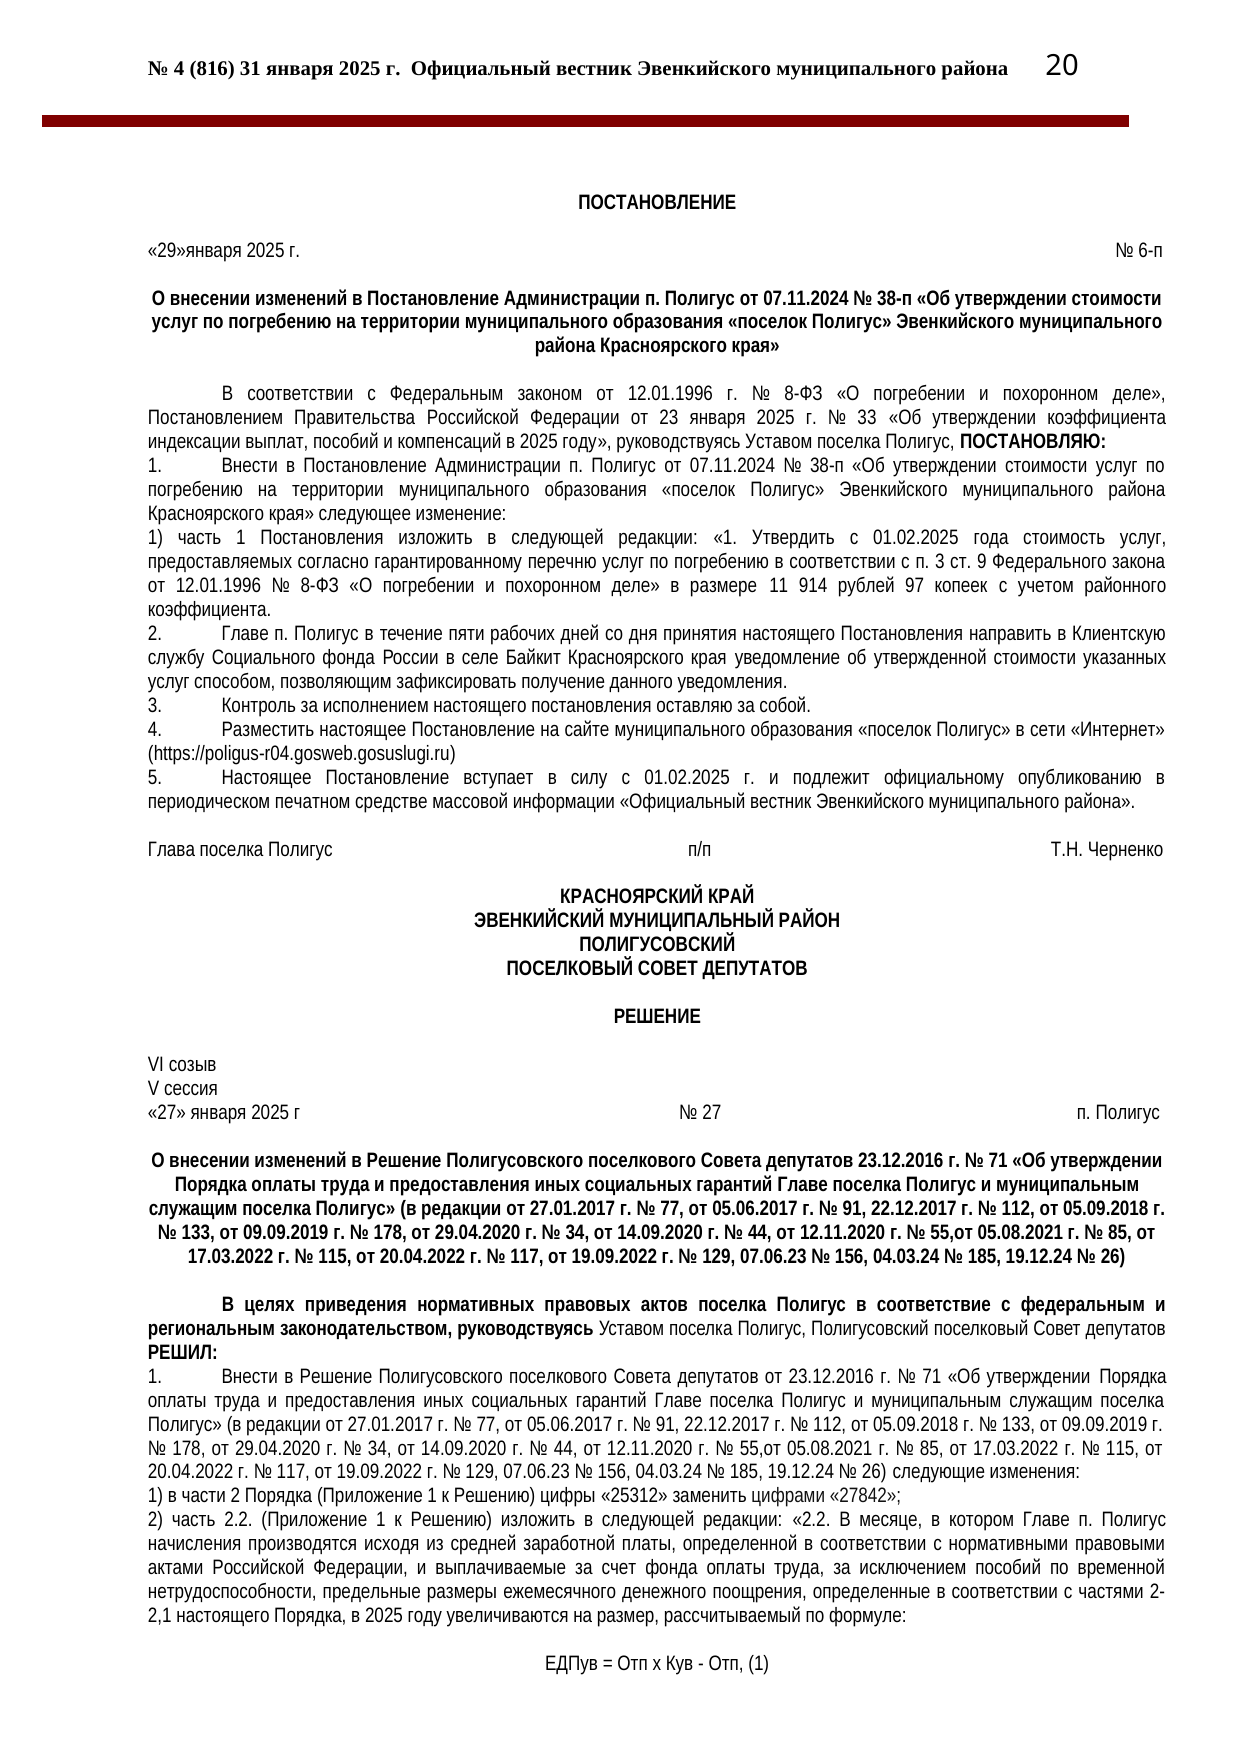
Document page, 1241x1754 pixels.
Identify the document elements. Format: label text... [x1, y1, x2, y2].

text 5. Настоящее Постановление вступает в силу с 01.02.2025 г. и подлежит официальному опубликованию в периодическом печатном средстве массовой информации «Официальный вестник Эвенкийского муниципального района». [148, 764, 1167, 812]
text 2. Главе п. Полигус в течение пяти рабочих дней со дня принятия настоящего Постановления направить в Клиентскую службу Социального фонда России в селе Байкит Красноярского края уведомление об утвержденной стоимости указанных услуг способом, позволяющим зафиксировать получение данного уведомления. [148, 621, 1167, 693]
text В соответствии с Федеральным законом от 12.01.1996 г. № 8-ФЗ «О погребении и похоронном деле», Постановлением Правительства Российской Федерации от 23 января 2025 г. № 33 «Об утверждении коэффициента индексации выплат, пособий и компенсаций в 2025 году», руководствуясь Уставом поселка Полигус, ПОСТАНОВЛЯЮ: [148, 381, 1167, 453]
text 3. Контроль за исполнением настоящего постановления оставляю за собой. [148, 693, 1167, 717]
text О внесении изменений в Постановление Администрации п. Полигус от 07.11.2024 № 38-п «Об утверждении стоимости услуг по погребению на территории муниципального образования «поселок Полигус» Эвенкийского муниципального района Красноярского края» [148, 285, 1167, 357]
text РЕШЕНИЕ [148, 1004, 1167, 1028]
text V сессия [148, 1076, 1167, 1100]
text Глава поселка Полигус п/п Т.Н. Черненко [148, 836, 1167, 860]
text «29»января 2025 г. № 6-п [148, 237, 1167, 261]
text ПОЛИГУСОВСКИЙ [148, 932, 1167, 956]
text 1) часть 1 Постановления изложить в следующей редакции: «1. Утвердить с 01.02.2025 года стоимость услуг, предоставляемых согласно гарантированному перечню услуг по погребению в соответствии с п. 3 ст. 9 Федерального закона от 12.01.1996 № 8-ФЗ «О погребении и похоронном деле» в размере 11 914 рублей 97 копеек с учетом районного коэффициента. [148, 525, 1167, 621]
text О внесении изменений в Решение Полигусовского поселкового Совета депутатов 23.12.2016 г. № 71 «Об утверждении Порядка оплаты труда и предоставления иных социальных гарантий Главе поселка Полигус и муниципальным служащим поселка Полигус» (в редакции от 27.01.2017 г. № 77, от 05.06.2017 г. № 91, 22.12.2017 г. № 112, от 05.09.2018 г. № 133, от 09.09.2019 г. № 178, от 29.04.2020 г. № 34, от 14.09.2020 г. № 44, от 12.11.2020 г. № 55,от 05.08.2021 г. № 85, от 17.03.2022 г. № 115, от 20.04.2022 г. № 117, от 19.09.2022 г. № 129, 07.06.23 № 156, 04.03.24 № 185, 19.12.24 № 26) [148, 1148, 1167, 1268]
text 1. Внести в Постановление Администрации п. Полигус от 07.11.2024 № 38-п «Об утверждении стоимости услуг по погребению на территории муниципального образования «поселок Полигус» Эвенкийского муниципального района Красноярского края» следующее изменение: [148, 453, 1167, 525]
text 1. Внести в Решение Полигусовского поселкового Совета депутатов от 23.12.2016 г. № 71 «Об утверждении Порядка оплаты труда и предоставления иных социальных гарантий Главе поселка Полигус и муниципальным служащим поселка Полигус» (в редакции от 27.01.2017 г. № 77, от 05.06.2017 г. № 91, 22.12.2017 г. № 112, от 05.09.2018 г. № 133, от 09.09.2019 г. № 178, от 29.04.2020 г. № 34, от 14.09.2020 г. № 44, от 12.11.2020 г. № 55,от 05.08.2021 г. № 85, от 17.03.2022 г. № 115, от 20.04.2022 г. № 117, от 19.09.2022 г. № 129, 07.06.23 № 156, 04.03.24 № 185, 19.12.24 № 26) следующие изменения: [148, 1363, 1167, 1483]
subtitle В целях приведения нормативных правовых актов поселка Полигус в соответствие с федеральным и региональным законодательством, руководствуясь Уставом поселка Полигус, Полигусовский поселковый Совет депутатов РЕШИЛ: [148, 1292, 1167, 1363]
text КРАСНОЯРСКИЙ КРАЙ [148, 884, 1167, 908]
text ПОСТАНОВЛЕНИЕ [148, 189, 1167, 213]
text «27» января 2025 г № 27 п. Полигус [148, 1100, 1167, 1124]
text 4. Разместить настоящее Постановление на сайте муниципального образования «поселок Полигус» в сети «Интернет» (https://poligus-r04.gosweb.gosuslugi.ru) [148, 717, 1167, 764]
text 1) в части 2 Порядка (Приложение 1 к Решению) цифры «25312» заменить цифрами «27842»; [148, 1483, 1167, 1507]
text VI созыв [148, 1052, 1167, 1076]
text 2) часть 2.2. (Приложение 1 к Решению) изложить в следующей редакции: «2.2. В месяце, в котором Главе п. Полигус начисления производятся исходя из средней заработной платы, определенной в соответствии с нормативными правовыми актами Российской Федерации, и выплачиваемые за счет фонда оплаты труда, за исключением пособий по временной нетрудоспособности, предельные размеры ежемесячного денежного поощрения, определенные в соответствии с частями 2-2,1 настоящего Порядка, в 2025 году увеличиваются на размер, рассчитываемый по формуле: [148, 1507, 1167, 1627]
text ЕДПув = Отп x Кув - Отп, (1) [148, 1651, 1167, 1675]
text ЭВЕНКИЙСКИЙ МУНИЦИПАЛЬНЫЙ РАЙОН [148, 908, 1167, 932]
text ПОСЕЛКОВЫЙ СОВЕТ ДЕПУТАТОВ [148, 956, 1167, 980]
